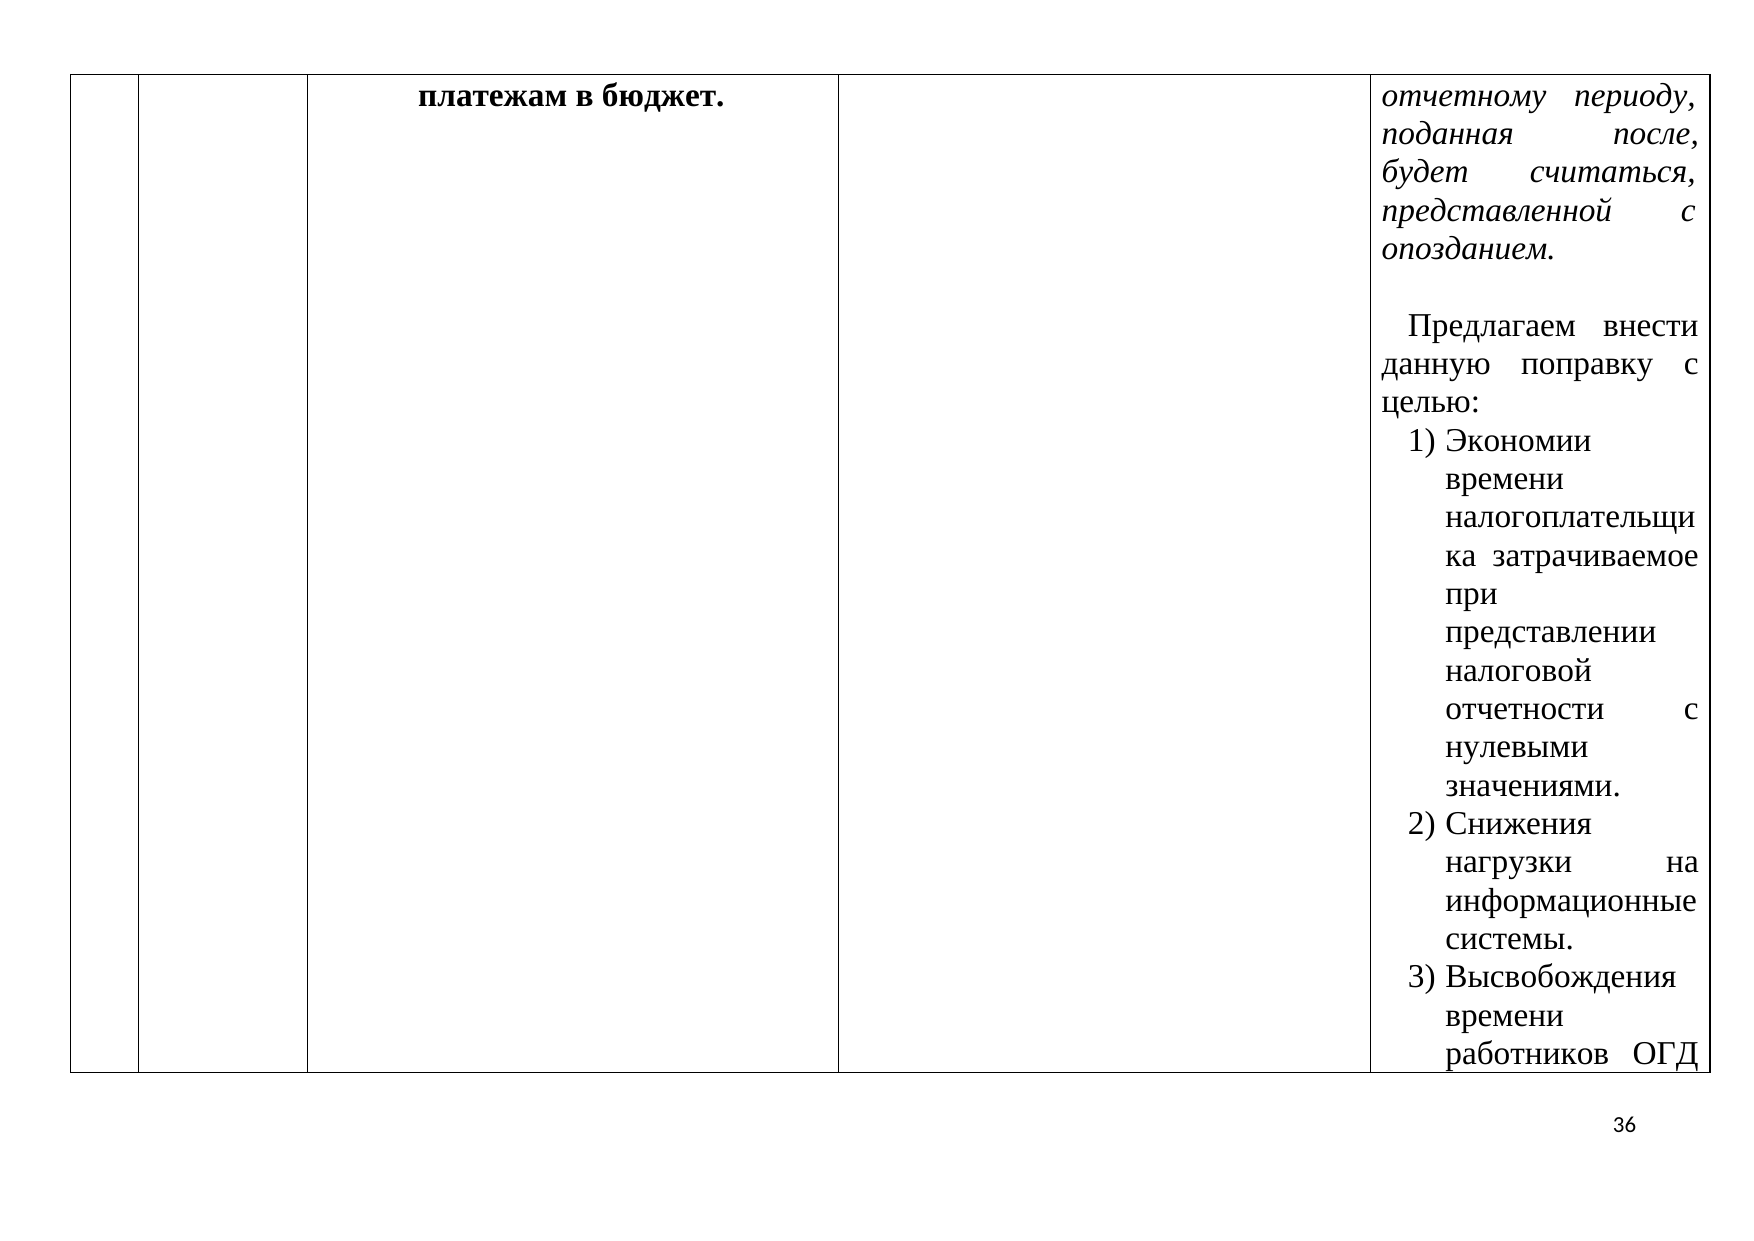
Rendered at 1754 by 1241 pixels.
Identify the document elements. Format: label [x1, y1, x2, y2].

table_cell [139, 75, 307, 1072]
table_cell [1371, 75, 1709, 1072]
table_cell [308, 75, 838, 1072]
table_cell [71, 75, 138, 1072]
table_cell [839, 75, 1370, 1072]
